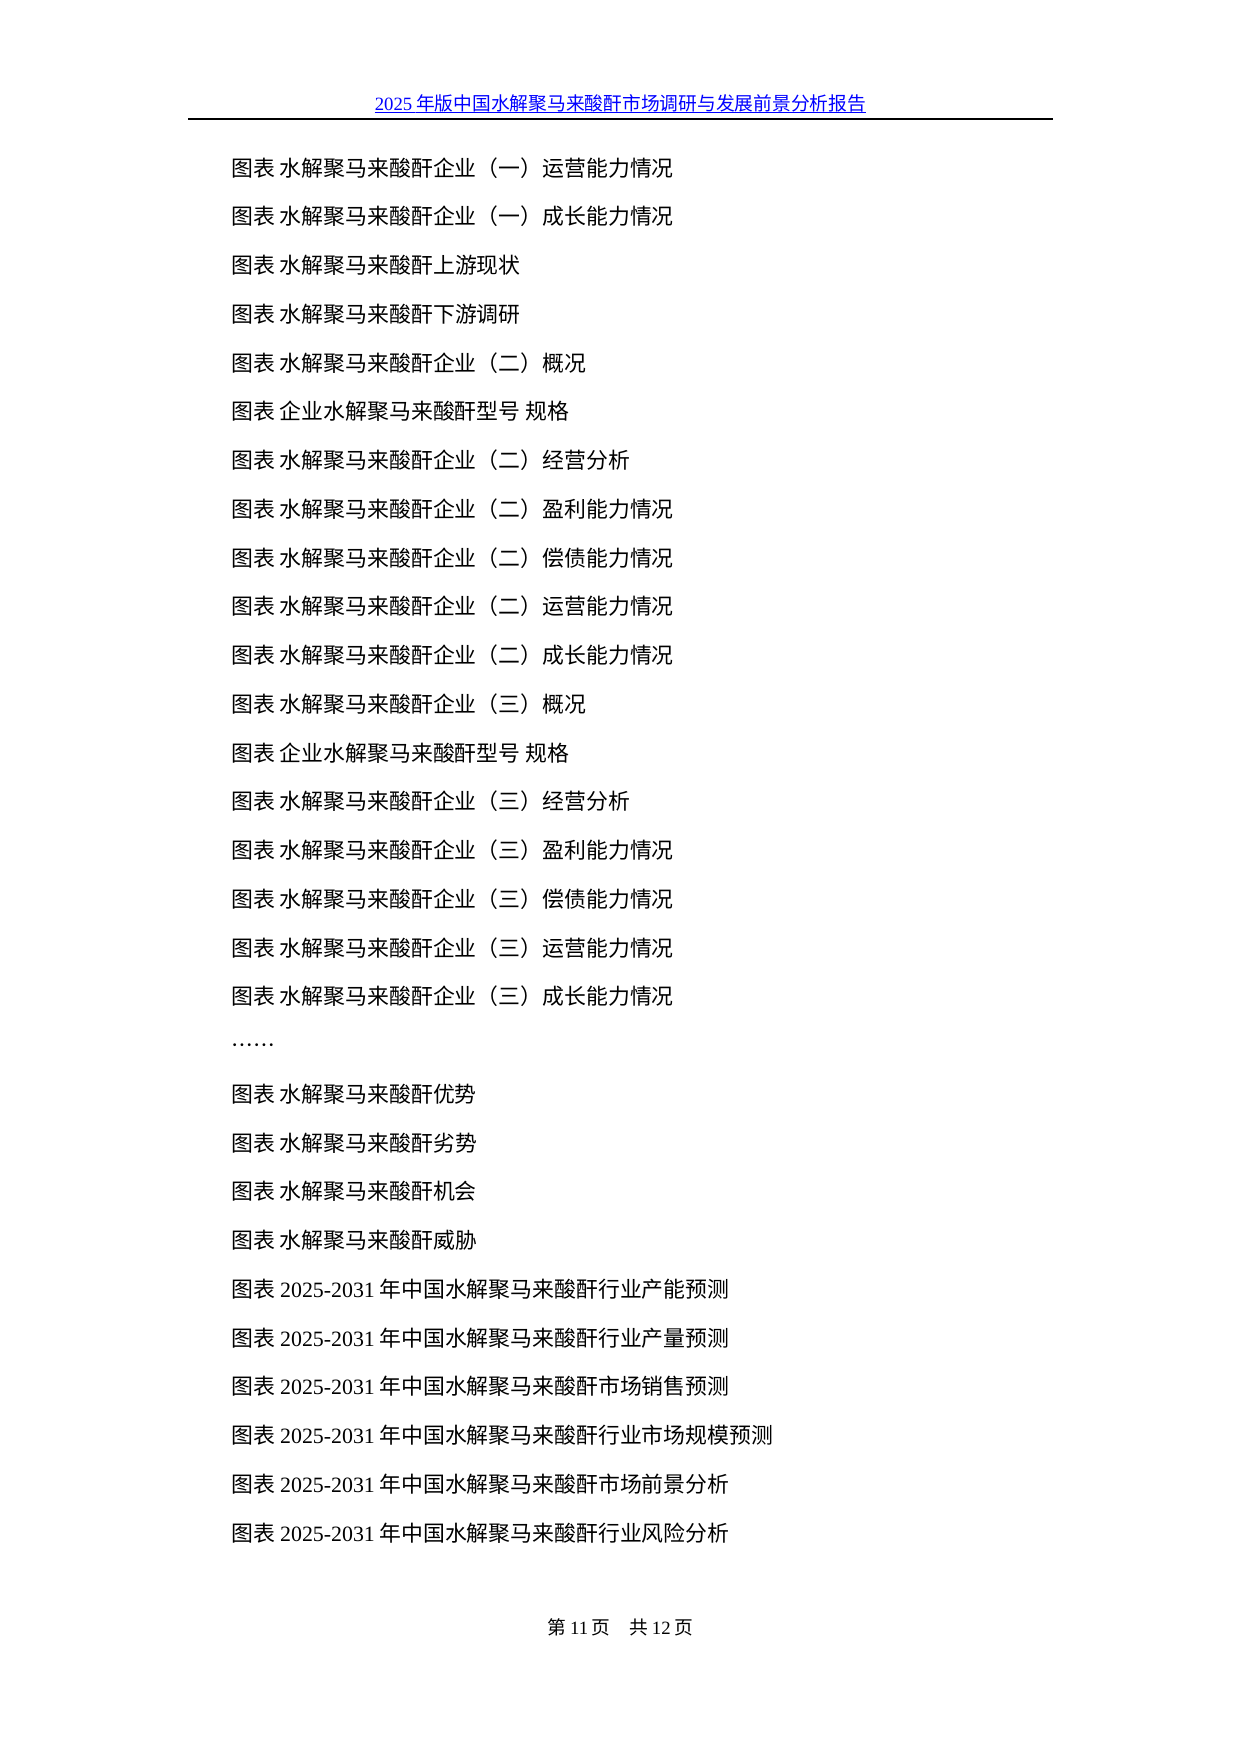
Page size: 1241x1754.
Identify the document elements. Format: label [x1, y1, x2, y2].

text [187, 150, 1053, 1548]
